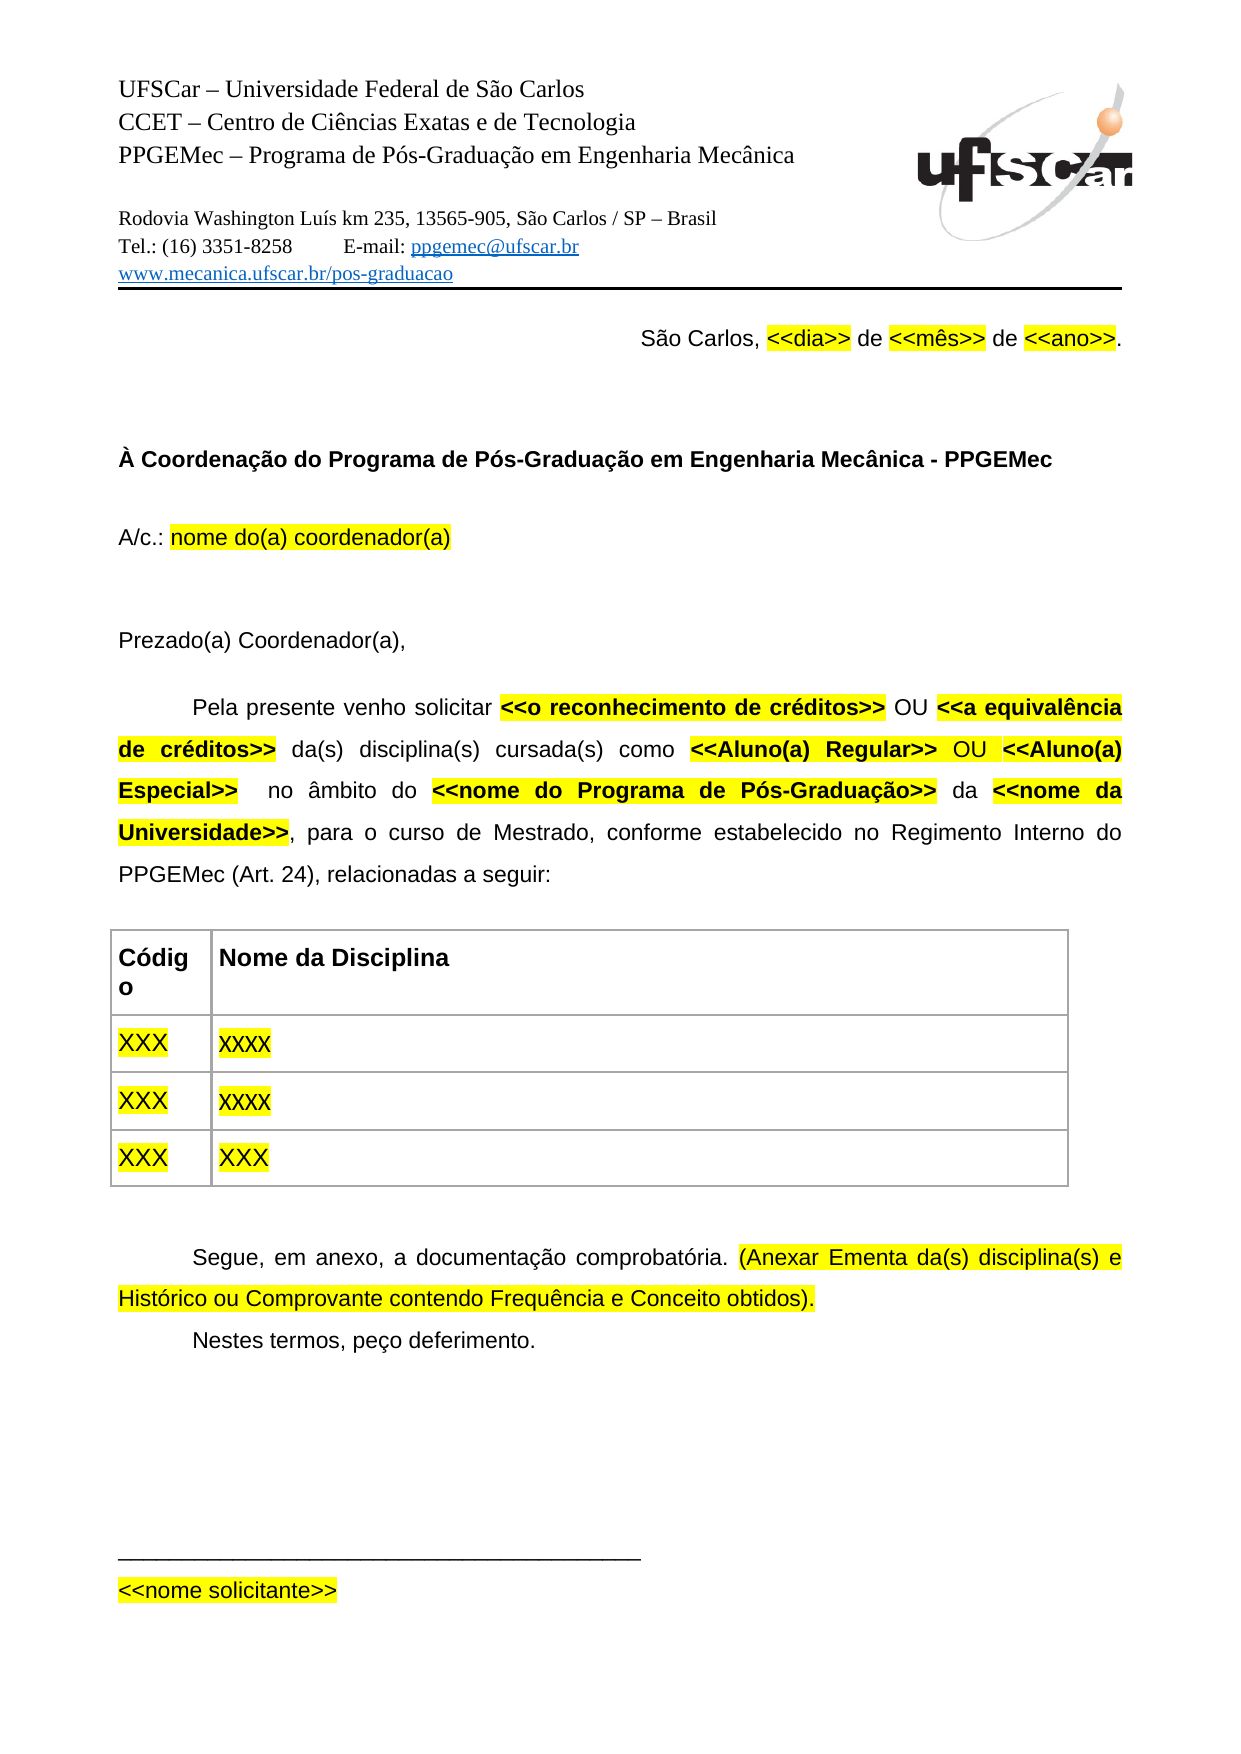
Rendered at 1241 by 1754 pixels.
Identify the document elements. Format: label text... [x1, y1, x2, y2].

text Segue, em anexo, a documentação comprobatória. (Anexar Ementa da(s) disciplina(s) e Histórico ou Comprovante contendo Frequência e Conceito obtidos). [118, 1228, 1122, 1312]
text Pela presente venho solicitar <<o reconhecimento de créditos>> OU <<a equivalência de créditos>> da(s) disciplina(s) cursada(s) como <<Aluno(a) Regular>> OU <<Aluno(a) Especial>> no âmbito do <<nome do Programa de Pós-Graduação>> da <<nome da Universidade>>, para o curso de Mestrado, conforme estabelecido no Regimento Interno do PPGEMec (Art. 24), relacionadas a seguir: [118, 679, 1122, 887]
table_cell XXX [112, 1016, 210, 1071]
text À Coordenação do Programa de Pós-Graduação em Engenharia Mecânica - PPGEMec [118, 446, 1122, 472]
text _________________________________________ [118, 1520, 1122, 1562]
text São Carlos, <<dia>> de <<mês>> de <<ano>>. [118, 324, 1122, 351]
picture [917, 83, 1133, 241]
table_cell XXXX [213, 1073, 1067, 1129]
text <<nome solicitante>> [118, 1562, 1122, 1603]
text A/c.: nome do(a) coordenador(a) [118, 523, 1122, 550]
text Prezado(a) Coordenador(a), [118, 627, 1122, 654]
table_cell XXX [112, 1131, 210, 1184]
text Nestes termos, peço deferimento. [118, 1312, 1122, 1353]
table_header Nome da Disciplina [213, 931, 1067, 1013]
table_header Código [112, 931, 210, 1013]
table_cell XXX [112, 1073, 210, 1129]
table_cell XXX [213, 1131, 1067, 1184]
table_cell XXXX [213, 1016, 1067, 1071]
